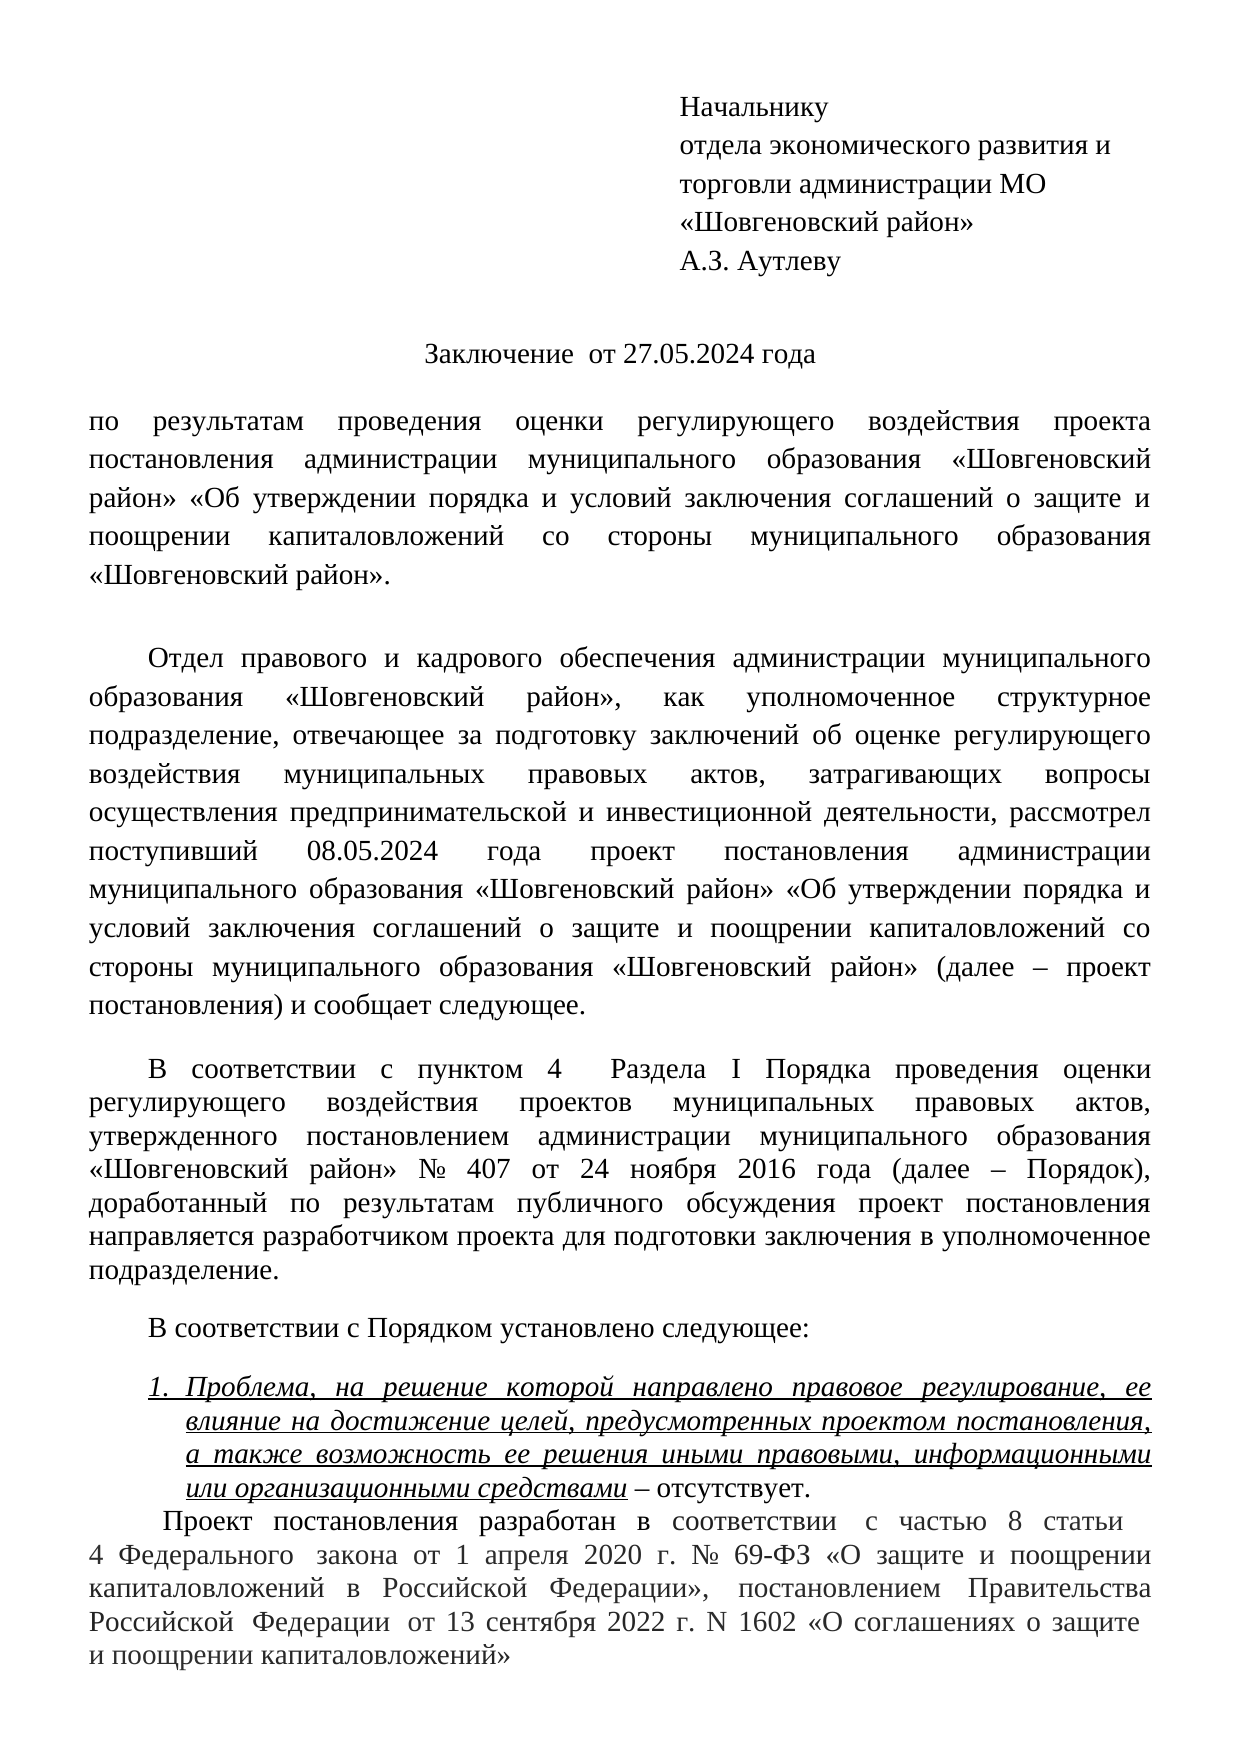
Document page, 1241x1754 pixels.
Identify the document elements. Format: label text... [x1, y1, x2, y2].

list Проблема, на решение которой направлено правовое регулирование, ее влияние на достижение целей, предусмотренных проектом постановления, а также возможность ее решения иными правовыми, информационными или организационными средствами – отсутствует. [148, 1369, 1152, 1398]
text В соответствии с Порядком установлено следующее: [89, 1311, 1152, 1344]
text отдела экономического развития и торговли администрации МО «Шовгеновский район» [679, 127, 1152, 238]
list Проблема, на решение которой направлено правовое регулирование, ее влияние на достижение целей, предусмотренных проектом постановления, а также возможность ее решения иными правовыми, информационными или организационными средствами – отсутствует. [148, 1400, 1152, 1503]
text А.З. Аутлеву [679, 243, 1152, 276]
text В соответствии с пунктом 4 Раздела I Порядка проведения оценки регулирующего воздействия проектов муниципальных правовых актов, утвержденного постановлением администрации муниципального образования «Шовгеновский район» № 407 от 24 ноября 2016 года (далее – Порядок), доработанный по результатам публичного обсуждения проект постановления направляется разработчиком проекта для подготовки заключения в уполномоченное подразделение. [89, 1051, 1152, 1286]
text Начальнику [679, 89, 1152, 122]
text по результатам проведения оценки регулирующего воздействия проекта постановления администрации муниципального образования «Шовгеновский район» «Об утверждении порядка и условий заключения соглашений о защите и поощрении капиталовложений со стороны муниципального образования «Шовгеновский район». [89, 403, 1152, 591]
text Отдел правового и кадрового обеспечения администрации муниципального образования «Шовгеновский район», как уполномоченное структурное подразделение, отвечающее за подготовку заключений об оценке регулирующего воздействия муниципальных правовых актов, затрагивающих вопросы осуществления предпринимательской и инвестиционной деятельности, рассмотрел поступивший 08.05.2024 года проект постановления администрации муниципального образования «Шовгеновский район» «Об утверждении порядка и условий заключения соглашений о защите и поощрении капиталовложений со стороны муниципального образования «Шовгеновский район» (далее – проект постановления) и сообщает следующее. [89, 640, 1152, 1021]
text Проект постановления разработан в соответствии с частью 8 статьи 4 Федерального закона от 1 апреля 2020 г. № 69-ФЗ «О защите и поощрении капиталовложений в Российской Федерации», постановлением Правительства Российской Федерации от 13 сентября 2022 г. N 1602 «О соглашениях о защите и поощрении капиталовложений» [89, 1503, 1152, 1671]
text Заключение от 27.05.2024 года [89, 336, 1152, 369]
